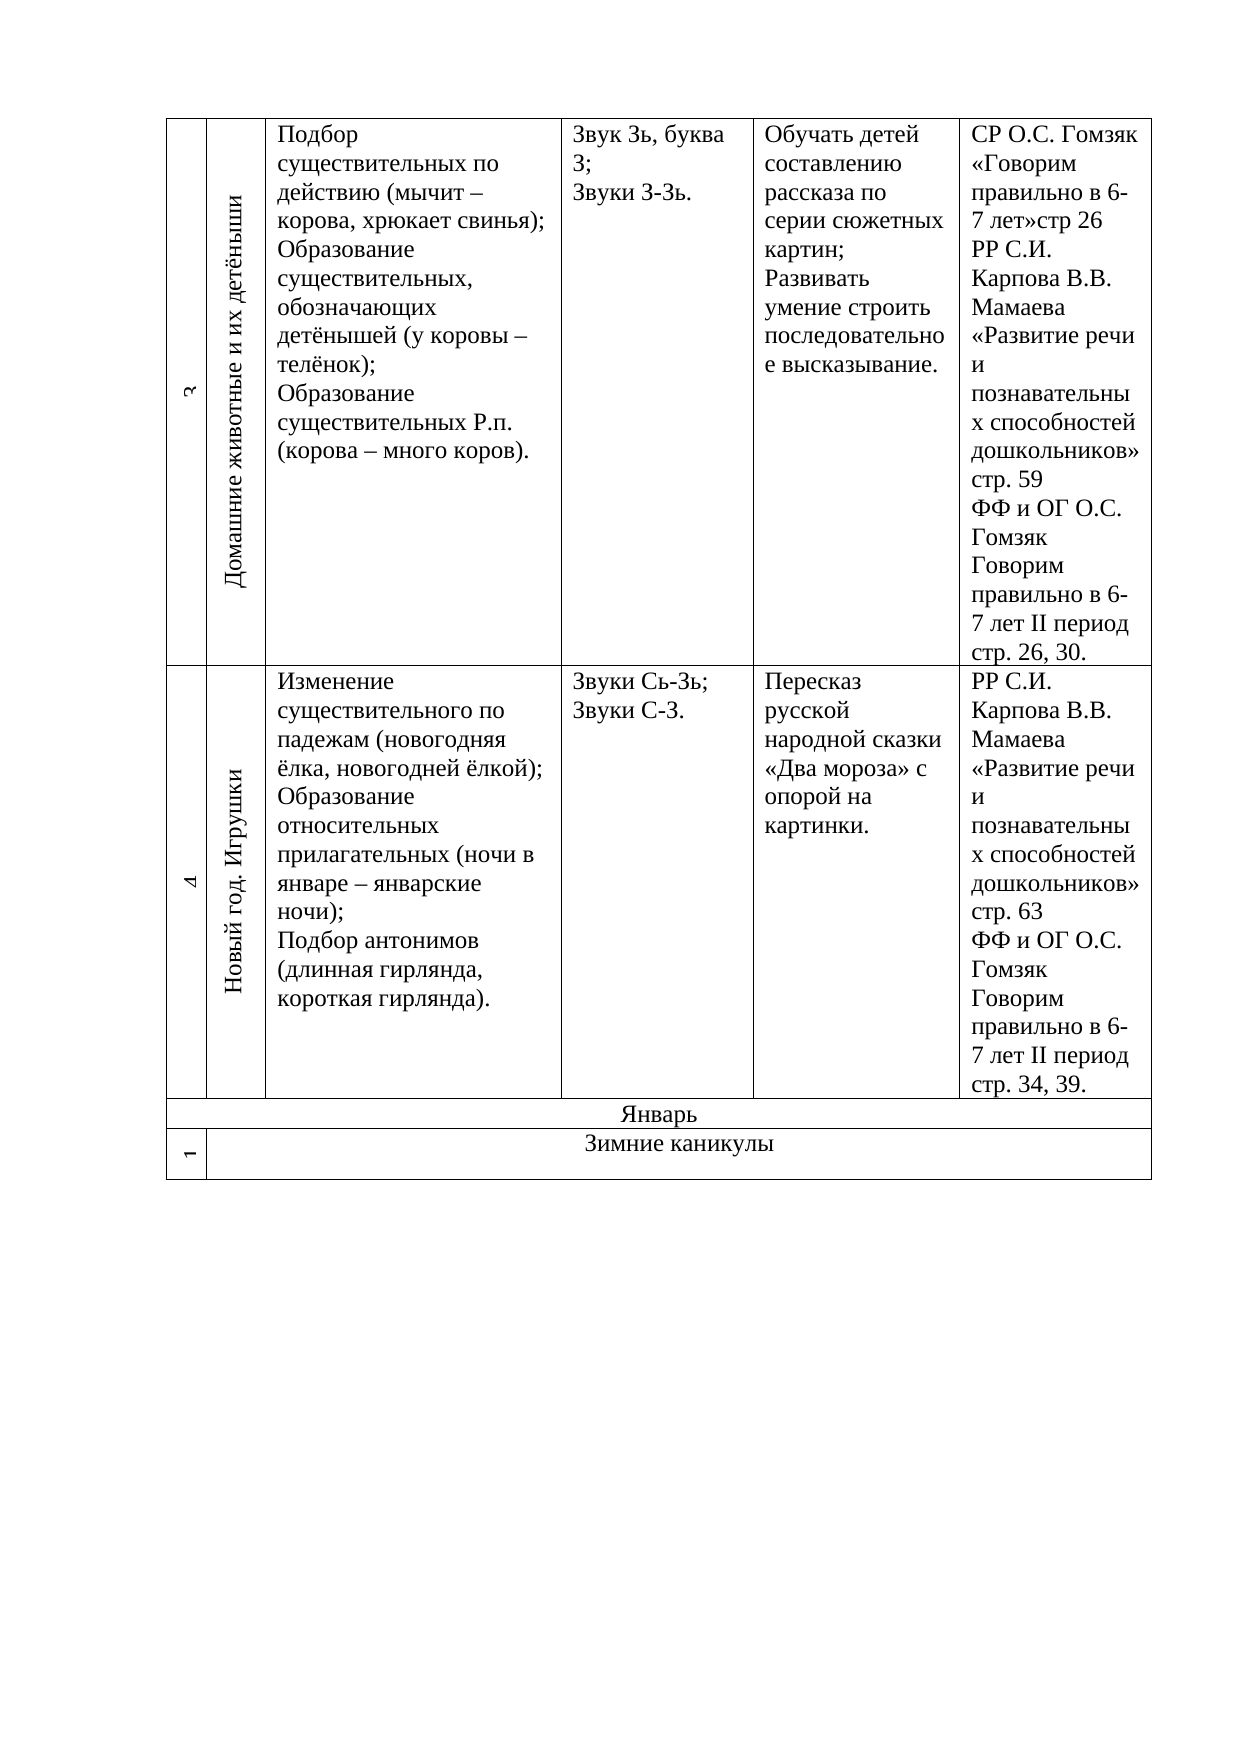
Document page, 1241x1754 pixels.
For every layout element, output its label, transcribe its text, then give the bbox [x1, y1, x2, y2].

table_cell Изменение существительного по падежам (новогодняя ёлка, новогодней ёлкой); Образование относительных прилагательных (ночи в январе – январские ночи); Подбор антонимов (длинная гирлянда, короткая гирлянда). [266, 666, 561, 1098]
table_cell Январь [167, 1099, 1151, 1127]
table_cell Пересказ русской народной сказки «Два мороза» с опорой на картинки. [754, 666, 959, 1098]
table_cell Звук Зь, буква З; Звуки З-Зь. [562, 119, 753, 665]
table_cell Подбор существительных по действию (мычит – корова, хрюкает свинья); Образование существительных, обозначающих детёнышей (у коровы – телёнок); Образование существительных Р.п. (корова – много коров). [266, 119, 561, 665]
table_cell РР С.И. Карпова В.В. Мамаева «Развитие речи и познавательных способностей дошкольников» стр. 63 ФФ и ОГ О.С. Гомзяк Говорим правильно в 6-7 лет II период стр. 34, 39. [960, 666, 1151, 1098]
table_cell 4 [167, 666, 206, 1098]
table_cell Зимние каникулы [207, 1129, 1151, 1179]
table_cell 1 [167, 1129, 206, 1179]
table_cell Новый год. Игрушки [207, 666, 265, 1098]
table_cell Обучать детей составлению рассказа по серии сюжетных картин; Развивать умение строить последовательное высказывание. [754, 119, 959, 665]
table_cell Звуки Сь-Зь; Звуки С-З. [562, 666, 753, 1098]
table_cell Домашние животные и их детёныши [207, 119, 265, 665]
table_cell 3 [167, 119, 206, 665]
table_cell СР О.С. Гомзяк «Говорим правильно в 6-7 лет»стр 26 РР С.И. Карпова В.В. Мамаева «Развитие речи и познавательных способностей дошкольников» стр. 59 ФФ и ОГ О.С. Гомзяк Говорим правильно в 6-7 лет II период стр. 26, 30. [960, 119, 1151, 665]
